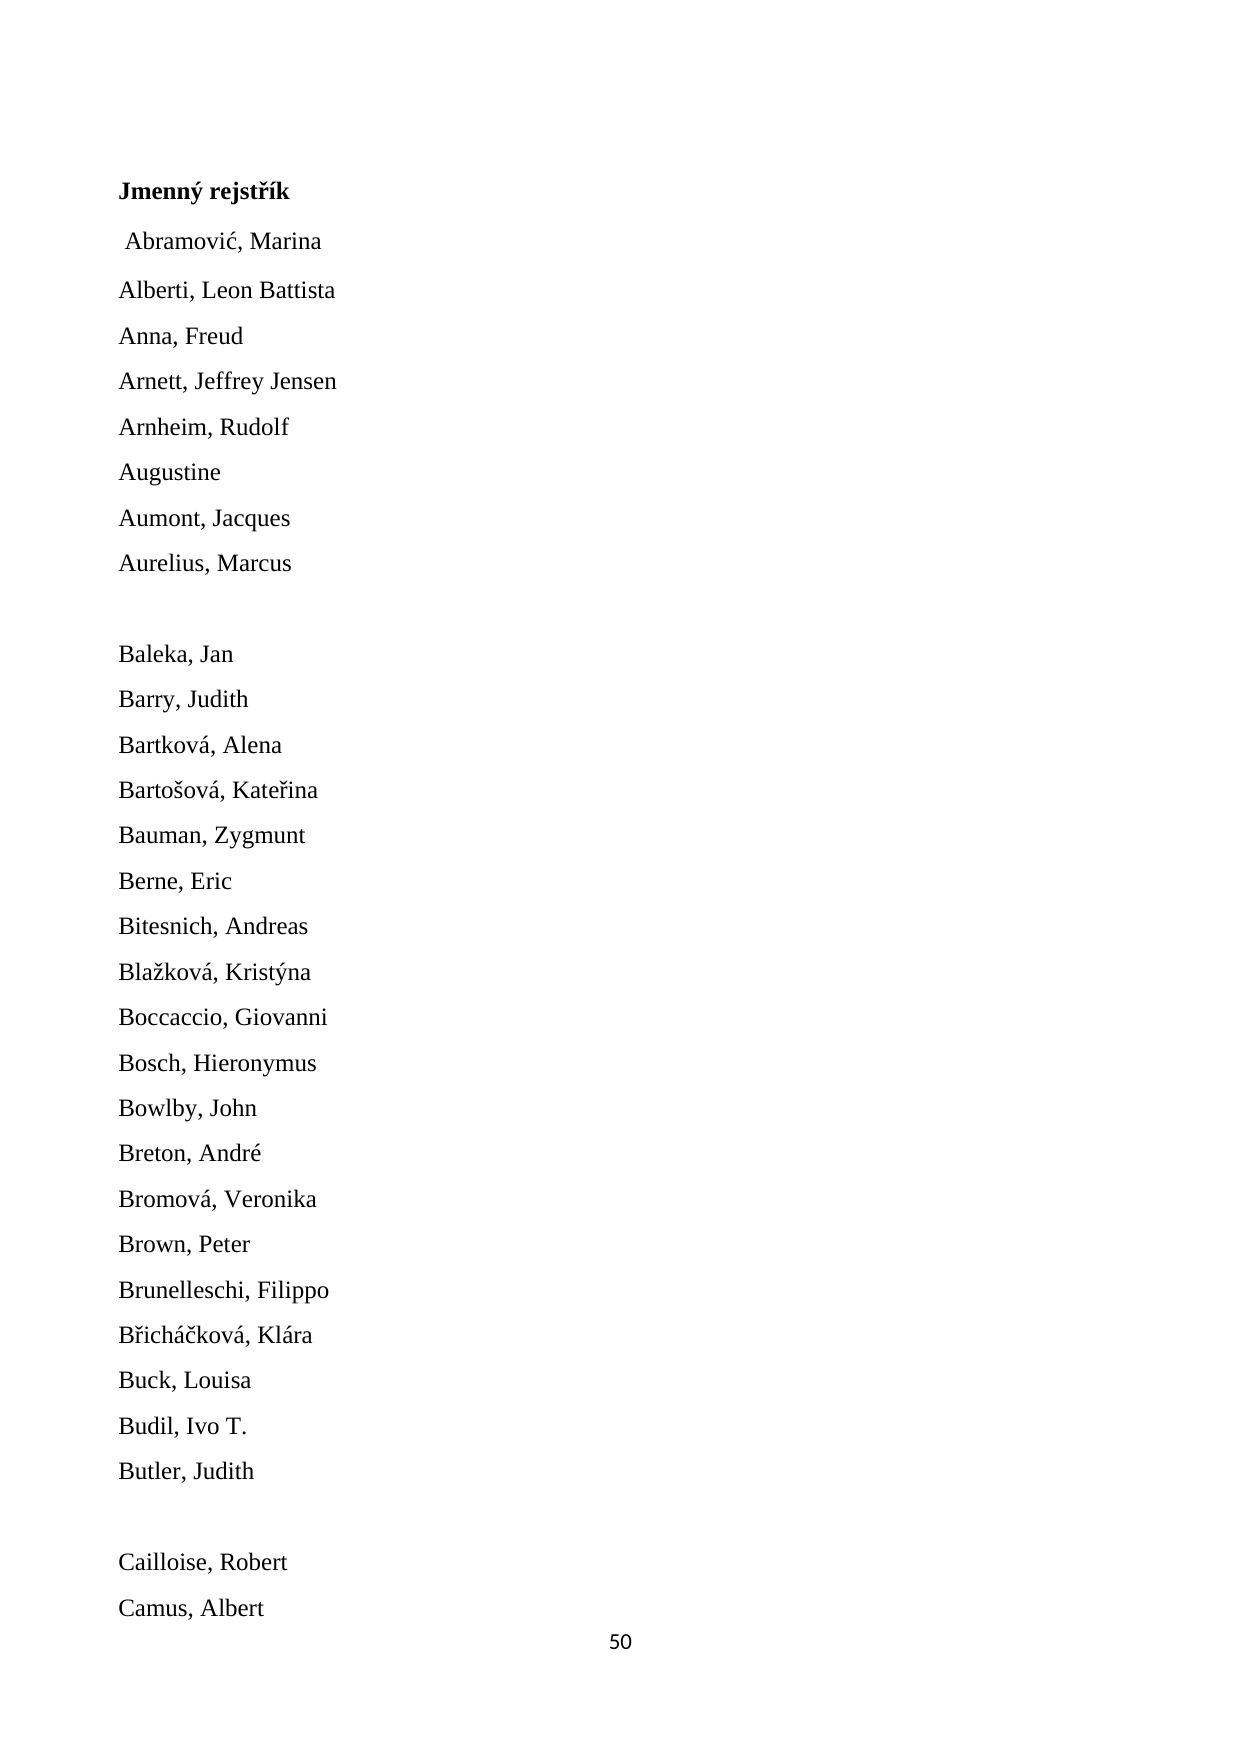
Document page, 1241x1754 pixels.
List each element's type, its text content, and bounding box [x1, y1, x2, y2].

text Buck, Louisa [118, 1366, 1122, 1394]
text Berne, Eric [118, 866, 1122, 895]
text Breton, André [118, 1138, 1122, 1167]
text Cailloise, Robert [118, 1547, 1122, 1576]
text Baleka, Jan [118, 639, 1122, 668]
text Brown, Peter [118, 1229, 1122, 1258]
text Butler, Judith [118, 1456, 1122, 1485]
text Břicháčková, Klára [118, 1320, 1122, 1349]
text Aumont, Jacques [118, 503, 1122, 531]
text Jmenný rejstřík [118, 176, 1122, 205]
text Anna, Freud [118, 321, 1122, 350]
text Augustine [118, 457, 1122, 486]
text Budil, Ivo T. [118, 1411, 1122, 1440]
text Bauman, Zygmunt [118, 821, 1122, 849]
text Bromová, Veronika [118, 1184, 1122, 1213]
text Alberti, Leon Battista [118, 276, 1122, 304]
text Abramović, Marina [118, 226, 1122, 255]
text Arnheim, Rudolf [118, 412, 1122, 441]
text Brunelleschi, Filippo [118, 1275, 1122, 1303]
text Bartková, Alena [118, 730, 1122, 758]
text Bitesnich, Andreas [118, 911, 1122, 940]
text Camus, Albert [118, 1593, 1122, 1621]
text Boccaccio, Giovanni [118, 1002, 1122, 1031]
text Bosch, Hieronymus [118, 1048, 1122, 1076]
text Aurelius, Marcus [118, 548, 1122, 577]
text Blažková, Kristýna [118, 957, 1122, 986]
text Bowlby, John [118, 1093, 1122, 1122]
text Bartošová, Kateřina [118, 775, 1122, 804]
text Barry, Judith [118, 684, 1122, 713]
text Arnett, Jeffrey Jensen [118, 366, 1122, 395]
